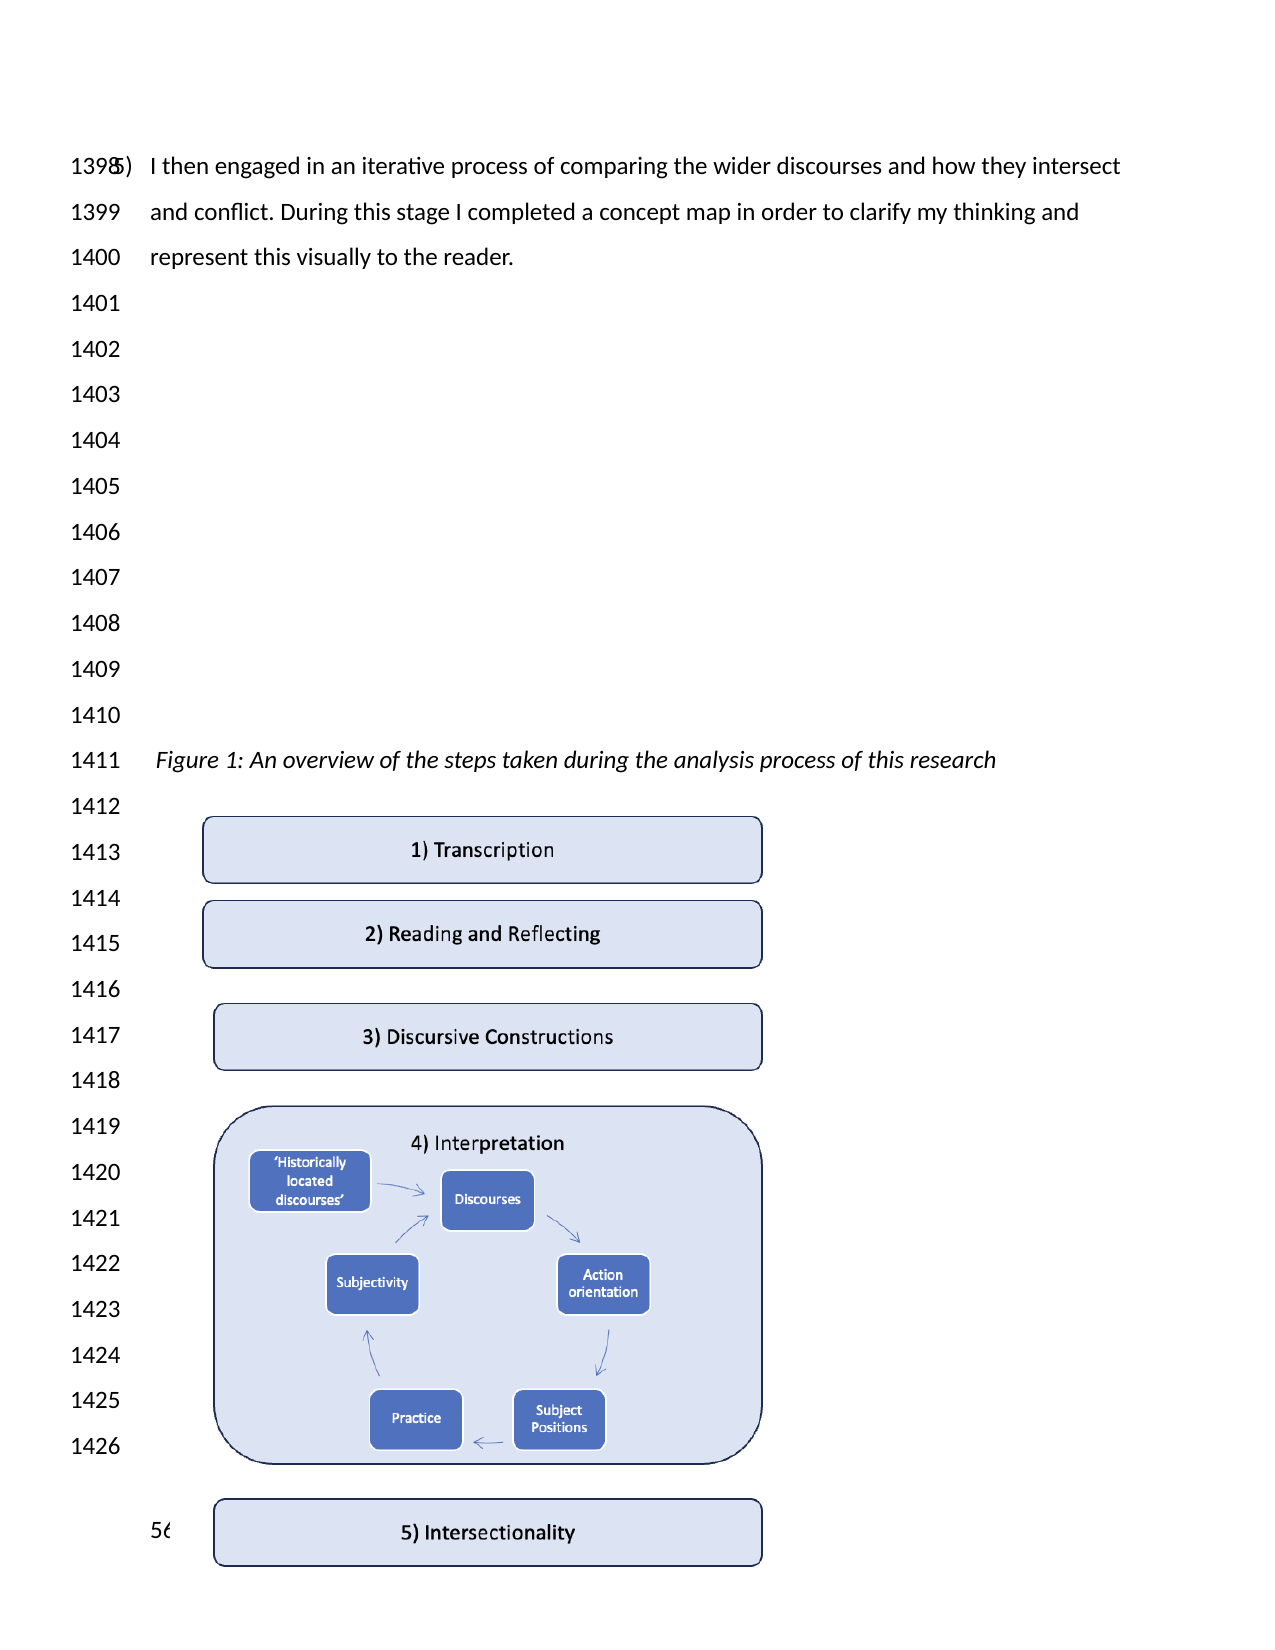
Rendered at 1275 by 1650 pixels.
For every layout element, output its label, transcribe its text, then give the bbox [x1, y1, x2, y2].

picture [169, 792, 796, 1588]
text Figure 1: An overview of the steps taken during the analysis process of this research [150, 744, 1125, 775]
list I then engaged in an iterative process of comparing the wider discourses and how they intersect and conflict. During this stage I completed a concept map in order to clarify my thinking and represent this visually to the reader. [112, 150, 1125, 272]
